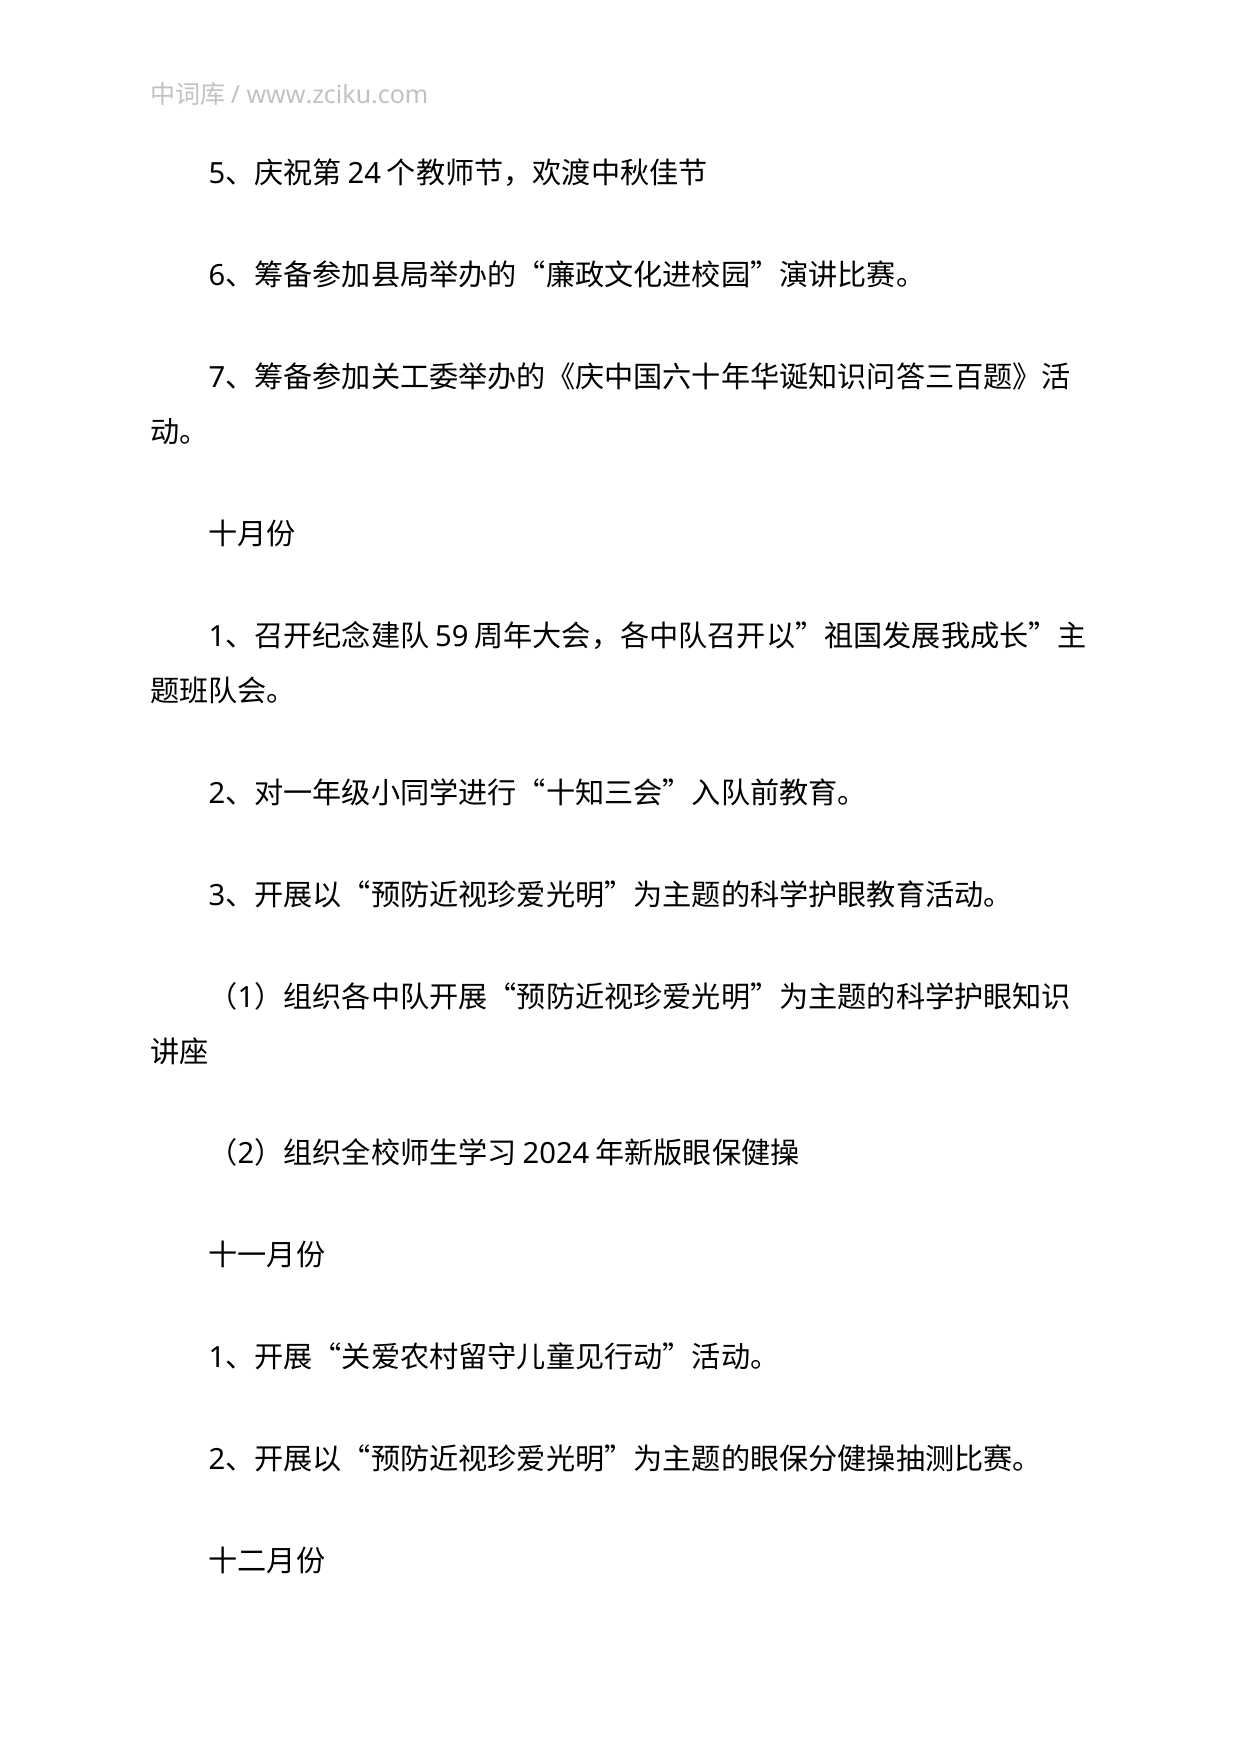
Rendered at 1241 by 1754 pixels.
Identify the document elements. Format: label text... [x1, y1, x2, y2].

text 1、开展“关爱农村留守儿童见行动”活动。­ [150, 1334, 1090, 1376]
text 2、开展以“预防近视珍爱光明”为主题的眼保分健操抽测比赛。­ [150, 1436, 1090, 1478]
text 十一月份­ [150, 1232, 1090, 1274]
text 1、召开纪念建队59周年大会，各中队召开以”祖国发展我成长”主题班队会。­ [150, 612, 1090, 710]
text 7、筹备参加关工委举办的《庆中国六十年华诞知识问答三百题》活动。 [150, 354, 1090, 451]
text 5、庆祝第24个教师节，欢渡中秋佳节­ [150, 150, 1090, 192]
text 3、开展以“预防近视珍爱光明”为主题的科学护眼教育活动。­ [150, 871, 1090, 914]
text 6、筹备参加县局举办的“廉政文化进校园”演讲比赛。 [150, 252, 1090, 294]
text 十二月份­ [150, 1538, 1090, 1580]
text （2）组织全校师生学习2024年新版眼保健操­ [150, 1130, 1090, 1172]
text 2、对一年级小同学进行“十知三会”入队前教育。­ [150, 769, 1090, 812]
text 十月份­ [150, 511, 1090, 553]
text （1）组织各中队开展“预防近视珍爱光明”为主题的科学护眼知识讲座­ [150, 973, 1090, 1071]
